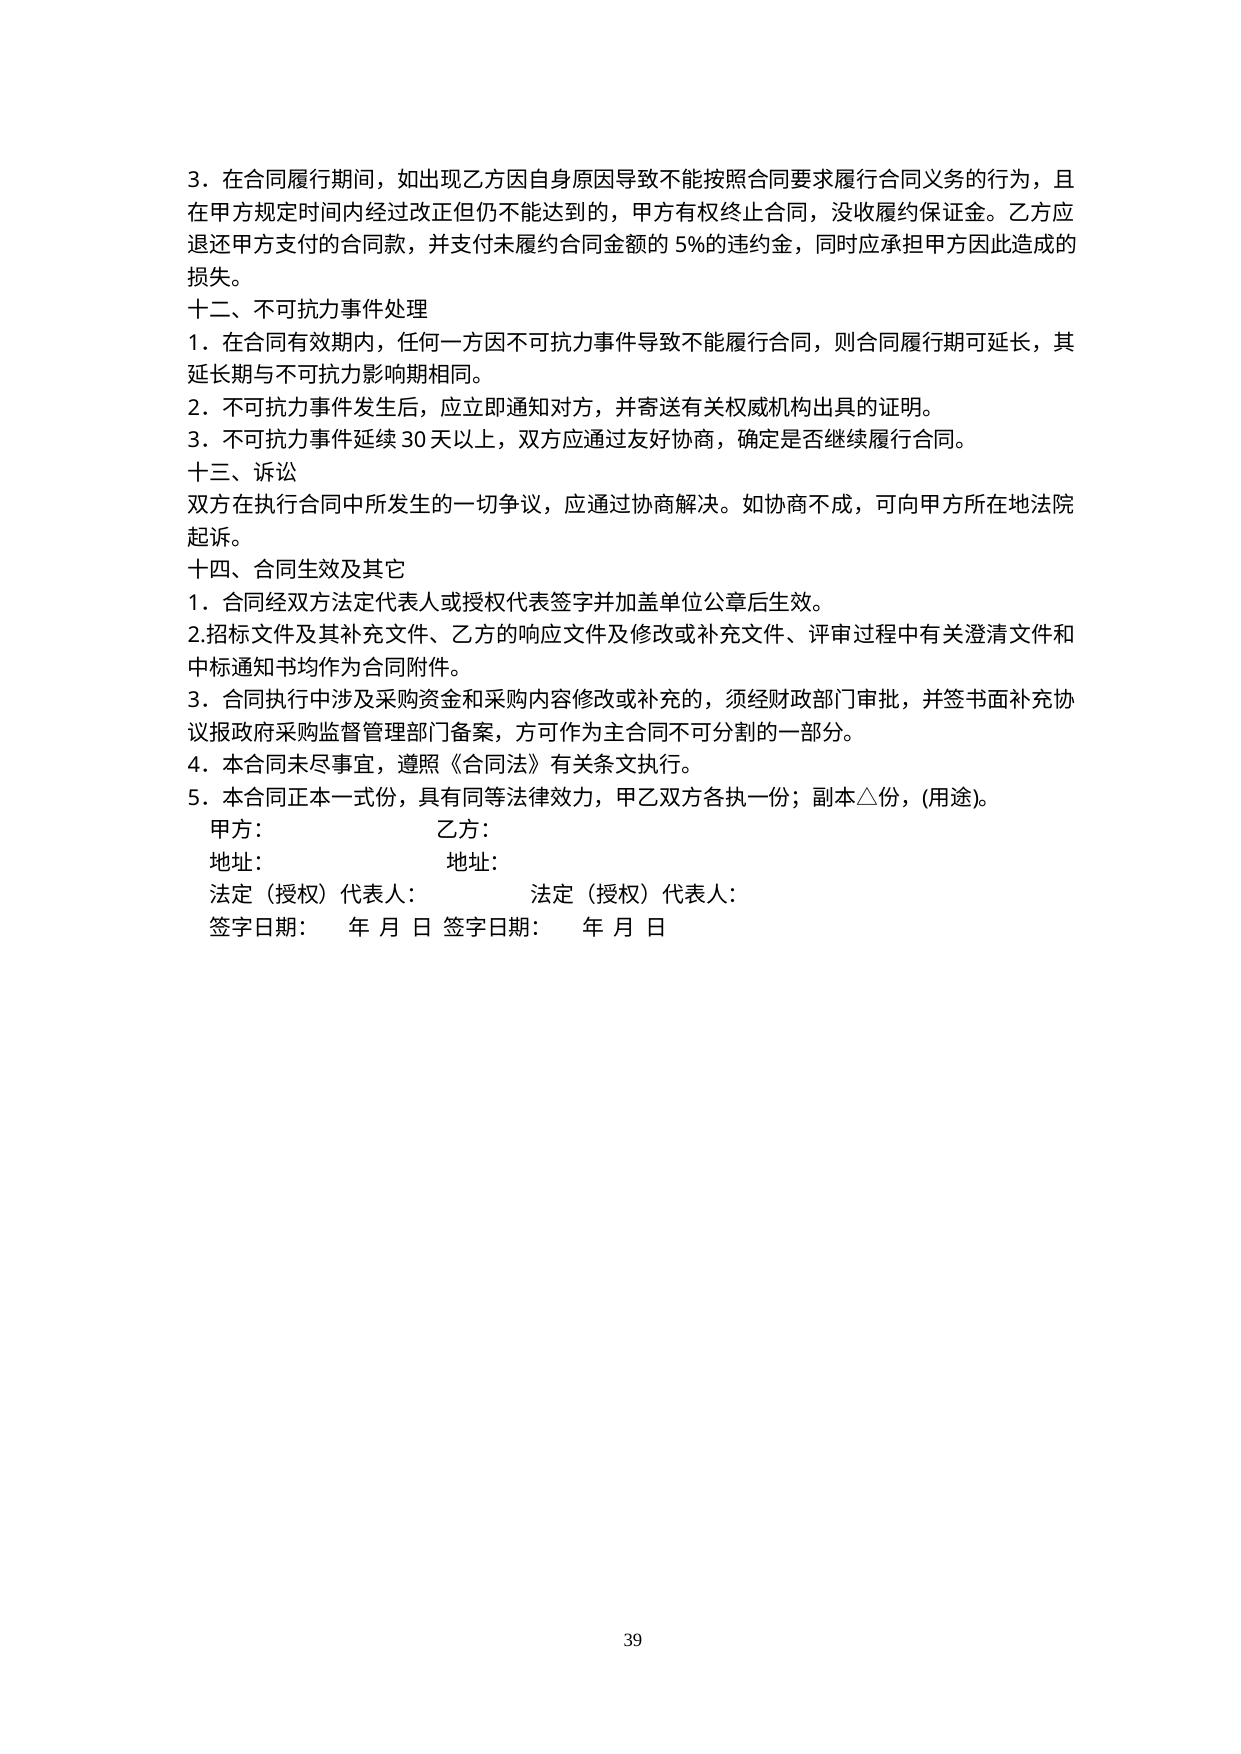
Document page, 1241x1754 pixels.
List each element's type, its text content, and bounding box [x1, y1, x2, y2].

text 十四、合同生效及其它 [187, 552, 1078, 584]
text 地址： 地址： [187, 844, 1078, 877]
text 签字日期： 年 月 日 签字日期： 年 月 日 [187, 909, 1078, 942]
text 1．在合同有效期内，任何一方因不可抗力事件导致不能履行合同，则合同履行期可延长，其延长期与不可抗力影响期相同。 [187, 324, 1078, 389]
text 甲方： 乙方： [187, 812, 1078, 844]
text 双方在执行合同中所发生的一切争议，应通过协商解决。如协商不成，可向甲方所在地法院起诉。 [187, 487, 1078, 552]
text 十三、诉讼 [187, 454, 1078, 487]
text 4．本合同未尽事宜，遵照《合同法》有关条文执行。 [187, 747, 1078, 779]
text 3．在合同履行期间，如出现乙方因自身原因导致不能按照合同要求履行合同义务的行为，且在甲方规定时间内经过改正但仍不能达到的，甲方有权终止合同，没收履约保证金。乙方应退还甲方支付的合同款，并支付未履约合同金额的 5%的违约金，同时应承担甲方因此造成的损失。 [187, 162, 1078, 292]
text 2.招标文件及其补充文件、乙方的响应文件及修改或补充文件、评审过程中有关澄清文件和中标通知书均作为合同附件。 [187, 617, 1078, 682]
text 十二、不可抗力事件处理 [187, 292, 1078, 324]
text 3．不可抗力事件延续30天以上，双方应通过友好协商，确定是否继续履行合同。 [187, 422, 1078, 454]
text 法定（授权）代表人： 法定（授权）代表人： [187, 877, 1078, 909]
text 5．本合同正本一式份，具有同等法律效力，甲乙双方各执一份；副本△份，(用途)。 [187, 779, 1078, 812]
text 1．合同经双方法定代表人或授权代表签字并加盖单位公章后生效。 [187, 584, 1078, 617]
text 3．合同执行中涉及采购资金和采购内容修改或补充的，须经财政部门审批，并签书面补充协议报政府采购监督管理部门备案，方可作为主合同不可分割的一部分。 [187, 682, 1078, 747]
text 2．不可抗力事件发生后，应立即通知对方，并寄送有关权威机构出具的证明。 [187, 389, 1078, 422]
